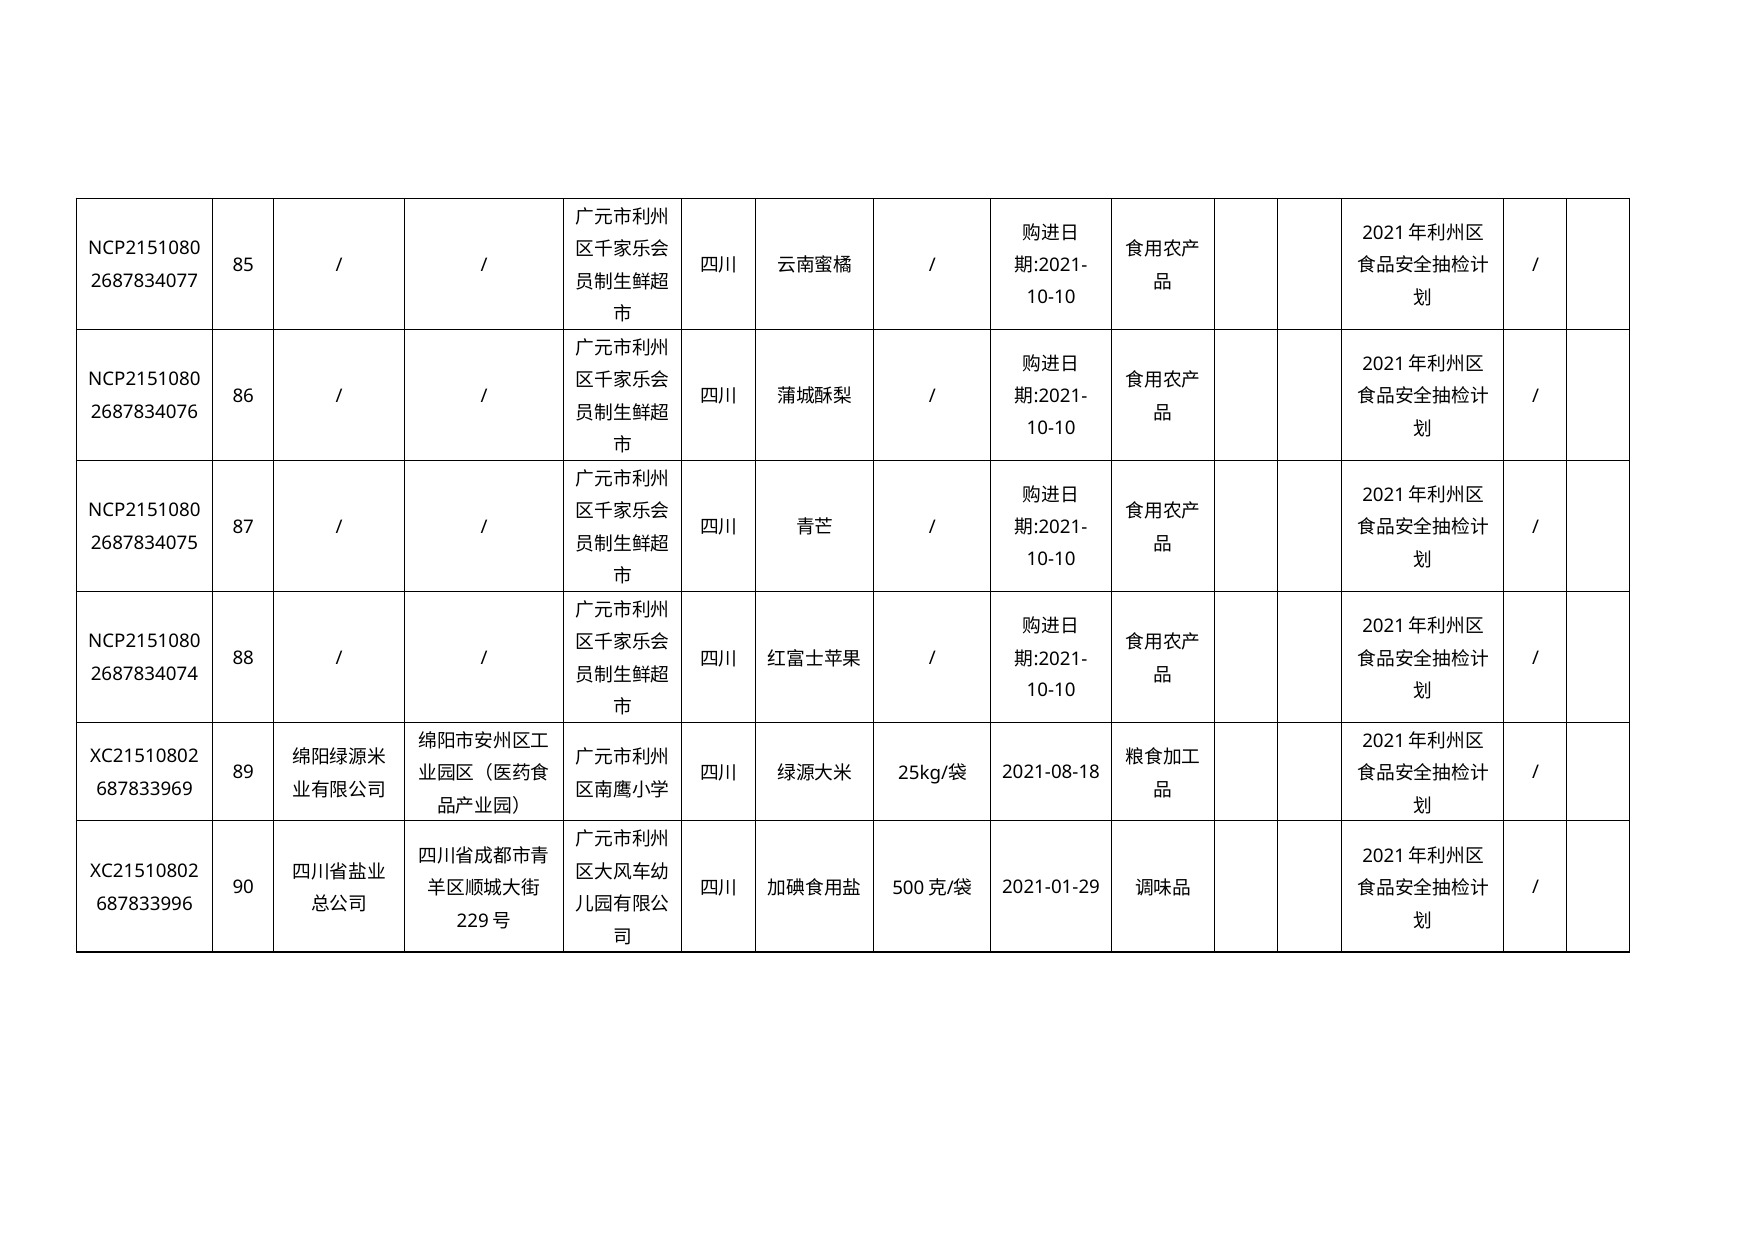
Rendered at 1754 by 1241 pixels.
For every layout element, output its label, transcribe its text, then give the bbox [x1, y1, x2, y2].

table_cell 86 [213, 330, 273, 460]
table_cell / [1504, 461, 1566, 591]
table_cell 四川 [682, 330, 755, 460]
table_cell 2021年利州区食品安全抽检计划 [1342, 461, 1503, 591]
table_cell 2021年利州区食品安全抽检计划 [1342, 723, 1503, 820]
table_cell [1567, 199, 1629, 329]
table_cell / [274, 199, 404, 329]
table_cell [1567, 592, 1629, 722]
table_cell NCP21510802687834076 [77, 330, 212, 460]
table_cell / [274, 330, 404, 460]
table_cell / [1504, 821, 1566, 951]
table_cell 广元市利州区千家乐会员制生鲜超市 [564, 592, 681, 722]
table_cell 四川 [682, 199, 755, 329]
table_cell 2021年利州区食品安全抽检计划 [1342, 821, 1503, 951]
table_cell 食用农产品 [1112, 461, 1214, 591]
table_cell 绿源大米 [756, 723, 873, 820]
table_cell 青芒 [756, 461, 873, 591]
table_cell / [1504, 199, 1566, 329]
table_cell 2021年利州区食品安全抽检计划 [1342, 592, 1503, 722]
table_cell 四川 [682, 592, 755, 722]
table_cell 四川 [682, 723, 755, 820]
table_cell 购进日期:2021-10-10 [991, 592, 1111, 722]
table_cell 87 [213, 461, 273, 591]
table_cell / [405, 199, 563, 329]
table_cell [1567, 330, 1629, 460]
table_cell [1278, 330, 1341, 460]
table_cell / [274, 592, 404, 722]
table_cell / [874, 592, 990, 722]
table_cell [1278, 592, 1341, 722]
table_cell [1215, 330, 1277, 460]
table_cell [1215, 592, 1277, 722]
table_cell [1278, 461, 1341, 591]
table_cell 2021-08-18 [991, 723, 1111, 820]
table_cell 25kg/袋 [874, 723, 990, 820]
table_cell 云南蜜橘 [756, 199, 873, 329]
table_cell [1215, 723, 1277, 820]
table_cell 2021年利州区食品安全抽检计划 [1342, 330, 1503, 460]
table_cell 调味品 [1112, 821, 1214, 951]
table_cell 四川省成都市青羊区顺城大街229号 [405, 821, 563, 951]
table_cell / [874, 330, 990, 460]
table_cell / [405, 330, 563, 460]
table_cell [1215, 461, 1277, 591]
table_cell 85 [213, 199, 273, 329]
table_cell NCP21510802687834077 [77, 199, 212, 329]
table_cell 2021-01-29 [991, 821, 1111, 951]
table_cell / [874, 461, 990, 591]
table_cell 购进日期:2021-10-10 [991, 199, 1111, 329]
table_cell [1567, 723, 1629, 820]
table_cell 500克/袋 [874, 821, 990, 951]
table_cell XC21510802687833969 [77, 723, 212, 820]
table_cell [1215, 199, 1277, 329]
table_cell 食用农产品 [1112, 199, 1214, 329]
table_cell 购进日期:2021-10-10 [991, 330, 1111, 460]
table_cell 广元市利州区南鹰小学 [564, 723, 681, 820]
table_cell / [1504, 723, 1566, 820]
table_cell 广元市利州区千家乐会员制生鲜超市 [564, 461, 681, 591]
table_cell 绵阳绿源米业有限公司 [274, 723, 404, 820]
table_cell 2021年利州区食品安全抽检计划 [1342, 199, 1503, 329]
table_cell [1278, 723, 1341, 820]
table_cell 绵阳市安州区工业园区（医药食品产业园） [405, 723, 563, 820]
table_cell / [874, 199, 990, 329]
table_cell / [405, 592, 563, 722]
table_cell 88 [213, 592, 273, 722]
table_cell 四川 [682, 461, 755, 591]
table_cell 89 [213, 723, 273, 820]
table_cell 加碘食用盐 [756, 821, 873, 951]
table_cell 食用农产品 [1112, 592, 1214, 722]
table_cell NCP21510802687834075 [77, 461, 212, 591]
table_cell 四川省盐业总公司 [274, 821, 404, 951]
table_cell 购进日期:2021-10-10 [991, 461, 1111, 591]
table_cell [1567, 821, 1629, 951]
table_cell 蒲城酥梨 [756, 330, 873, 460]
table_cell 广元市利州区大风车幼儿园有限公司 [564, 821, 681, 951]
table_cell 四川 [682, 821, 755, 951]
table_cell / [405, 461, 563, 591]
table_cell 粮食加工品 [1112, 723, 1214, 820]
table_cell 90 [213, 821, 273, 951]
table_cell / [1504, 330, 1566, 460]
table_cell 广元市利州区千家乐会员制生鲜超市 [564, 330, 681, 460]
table_cell [1278, 821, 1341, 951]
table_cell 食用农产品 [1112, 330, 1214, 460]
table_cell 广元市利州区千家乐会员制生鲜超市 [564, 199, 681, 329]
table_cell [1567, 461, 1629, 591]
table_cell 红富士苹果 [756, 592, 873, 722]
table_cell / [1504, 592, 1566, 722]
table_cell [1215, 821, 1277, 951]
table_cell / [274, 461, 404, 591]
table_cell [1278, 199, 1341, 329]
table_cell NCP21510802687834074 [77, 592, 212, 722]
table_cell XC21510802687833996 [77, 821, 212, 951]
